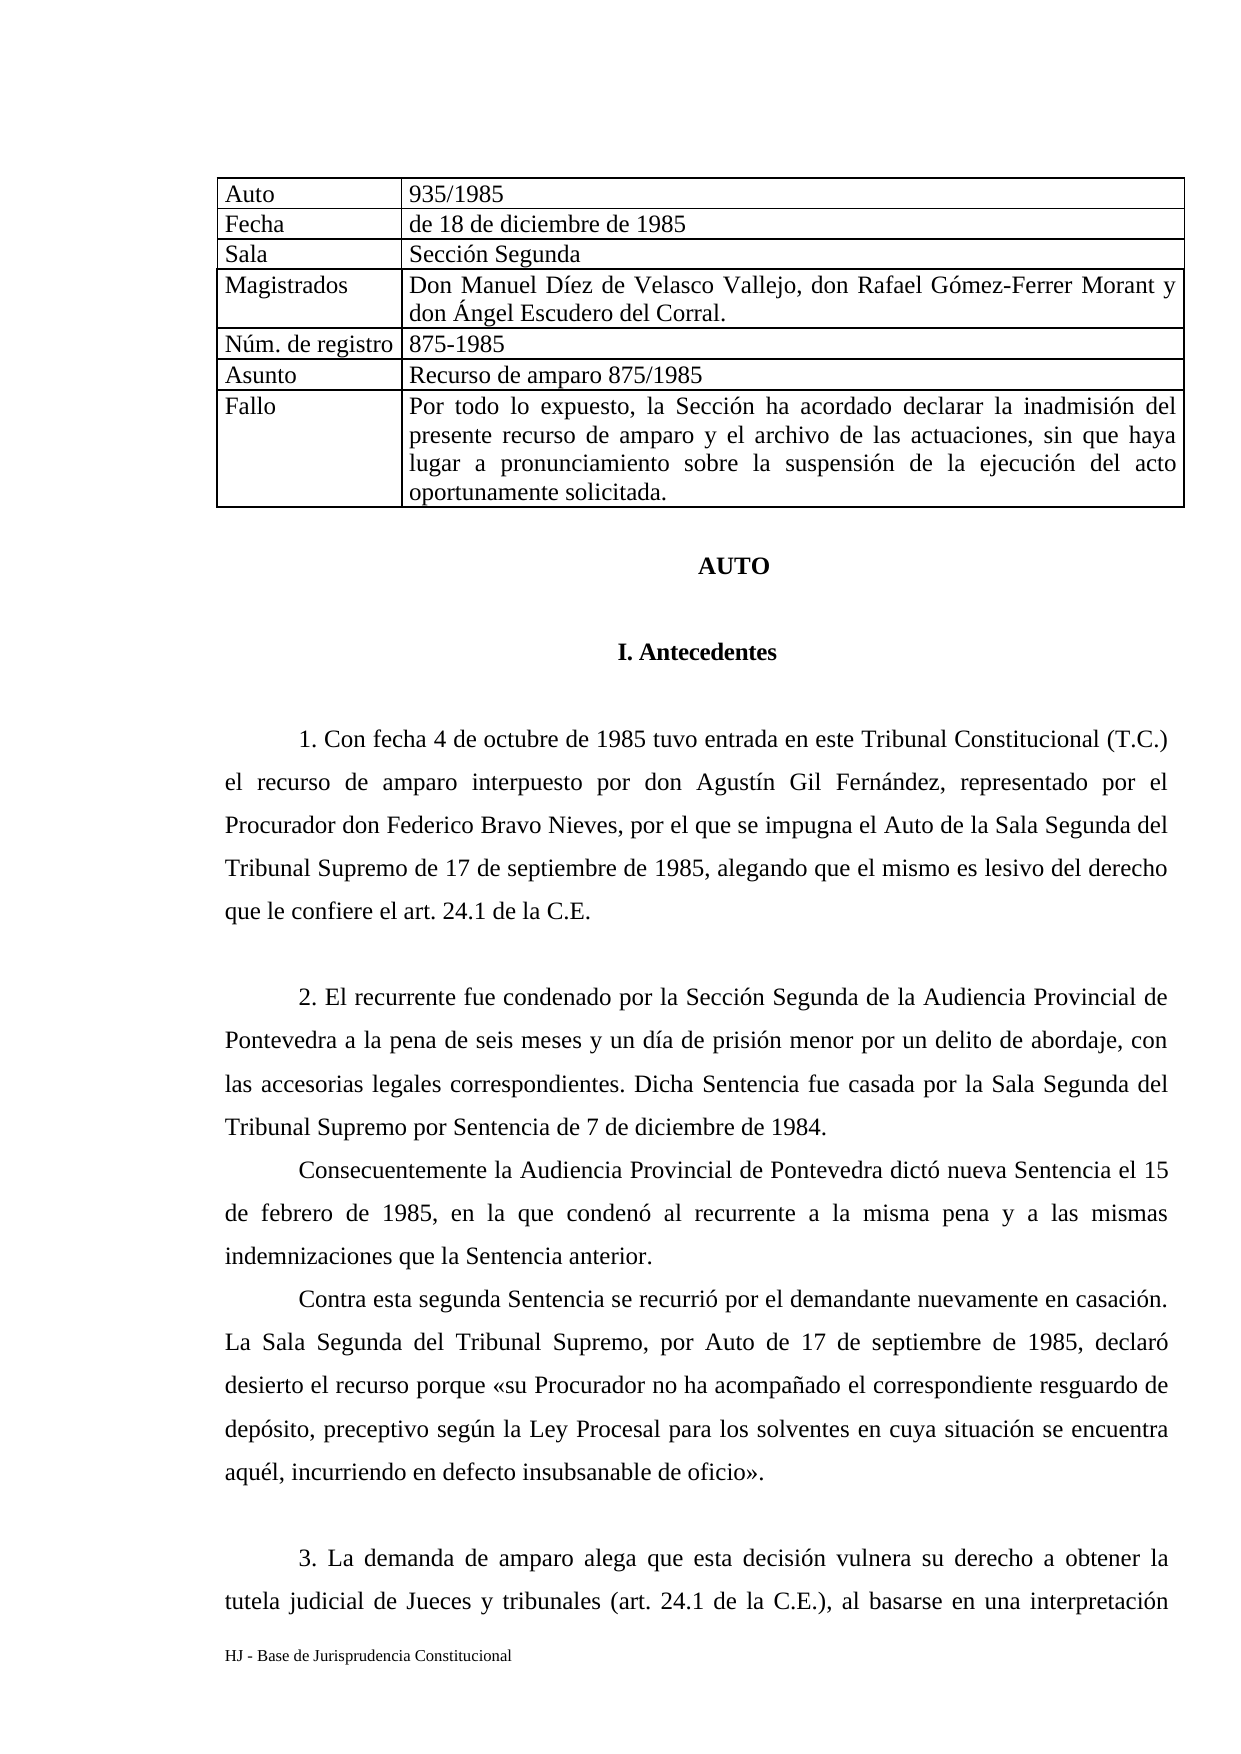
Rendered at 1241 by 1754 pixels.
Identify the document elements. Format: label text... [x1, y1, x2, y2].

text I. Antecedentes [224, 637, 1169, 666]
table_cell Fecha [218, 209, 401, 238]
table_cell 875-1985 [403, 329, 1183, 358]
table_cell de 18 de diciembre de 1985 [402, 209, 1184, 238]
table_cell Don Manuel Díez de Velasco Vallejo, don Rafael Gómez-Ferrer Morant y don Ángel Escudero del Corral. [403, 270, 1183, 327]
table_header 935/1985 [402, 179, 1184, 207]
table_cell Por todo lo expuesto, la Sección ha acordado declarar la inadmisión del presente recurso de amparo y el archivo de las actuaciones, sin que haya lugar a pronunciamiento sobre la suspensión de la ejecución del acto oportunamente solicitada. [403, 391, 1183, 506]
table_header Auto [218, 179, 401, 207]
table_cell Núm. de registro [218, 329, 401, 358]
table_cell Asunto [218, 360, 401, 389]
table_cell Sección Segunda [402, 240, 1184, 268]
text Consecuentemente la Audiencia Provincial de Pontevedra dictó nueva Sentencia el 15 de febrero de 1985, en la que condenó al recurrente a la misma pena y a las mismas indemnizaciones que la Sentencia anterior. [224, 1155, 1169, 1270]
table_cell Fallo [218, 391, 401, 506]
text AUTO [224, 551, 1169, 580]
table_cell Recurso de amparo 875/1985 [403, 360, 1183, 389]
table_cell Magistrados [218, 270, 401, 327]
table_cell Sala [218, 240, 401, 268]
text 1. Con fecha 4 de octubre de 1985 tuvo entrada en este Tribunal Constitucional (T.C.) el recurso de amparo interpuesto por don Agustín Gil Fernández, representado por el Procurador don Federico Bravo Nieves, por el que se impugna el Auto de la Sala Segunda del Tribunal Supremo de 17 de septiembre de 1985, alegando que el mismo es lesivo del derecho que le confiere el art. 24.1 de la C.E. [224, 724, 1169, 925]
text Contra esta segunda Sentencia se recurrió por el demandante nuevamente en casación. La Sala Segunda del Tribunal Supremo, por Auto de 17 de septiembre de 1985, declaró desierto el recurso porque «su Procurador no ha acompañado el correspondiente resguardo de depósito, preceptivo según la Ley Procesal para los solventes en cuya situación se encuentra aquél, incurriendo en defecto insubsanable de oficio». [224, 1284, 1169, 1486]
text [224, 1543, 1169, 1615]
text 2. El recurrente fue condenado por la Sección Segunda de la Audiencia Provincial de Pontevedra a la pena de seis meses y un día de prisión menor por un delito de abordaje, con las accesorias legales correspondientes. Dicha Sentencia fue casada por la Sala Segunda del Tribunal Supremo por Sentencia de 7 de diciembre de 1984. [224, 982, 1169, 1141]
